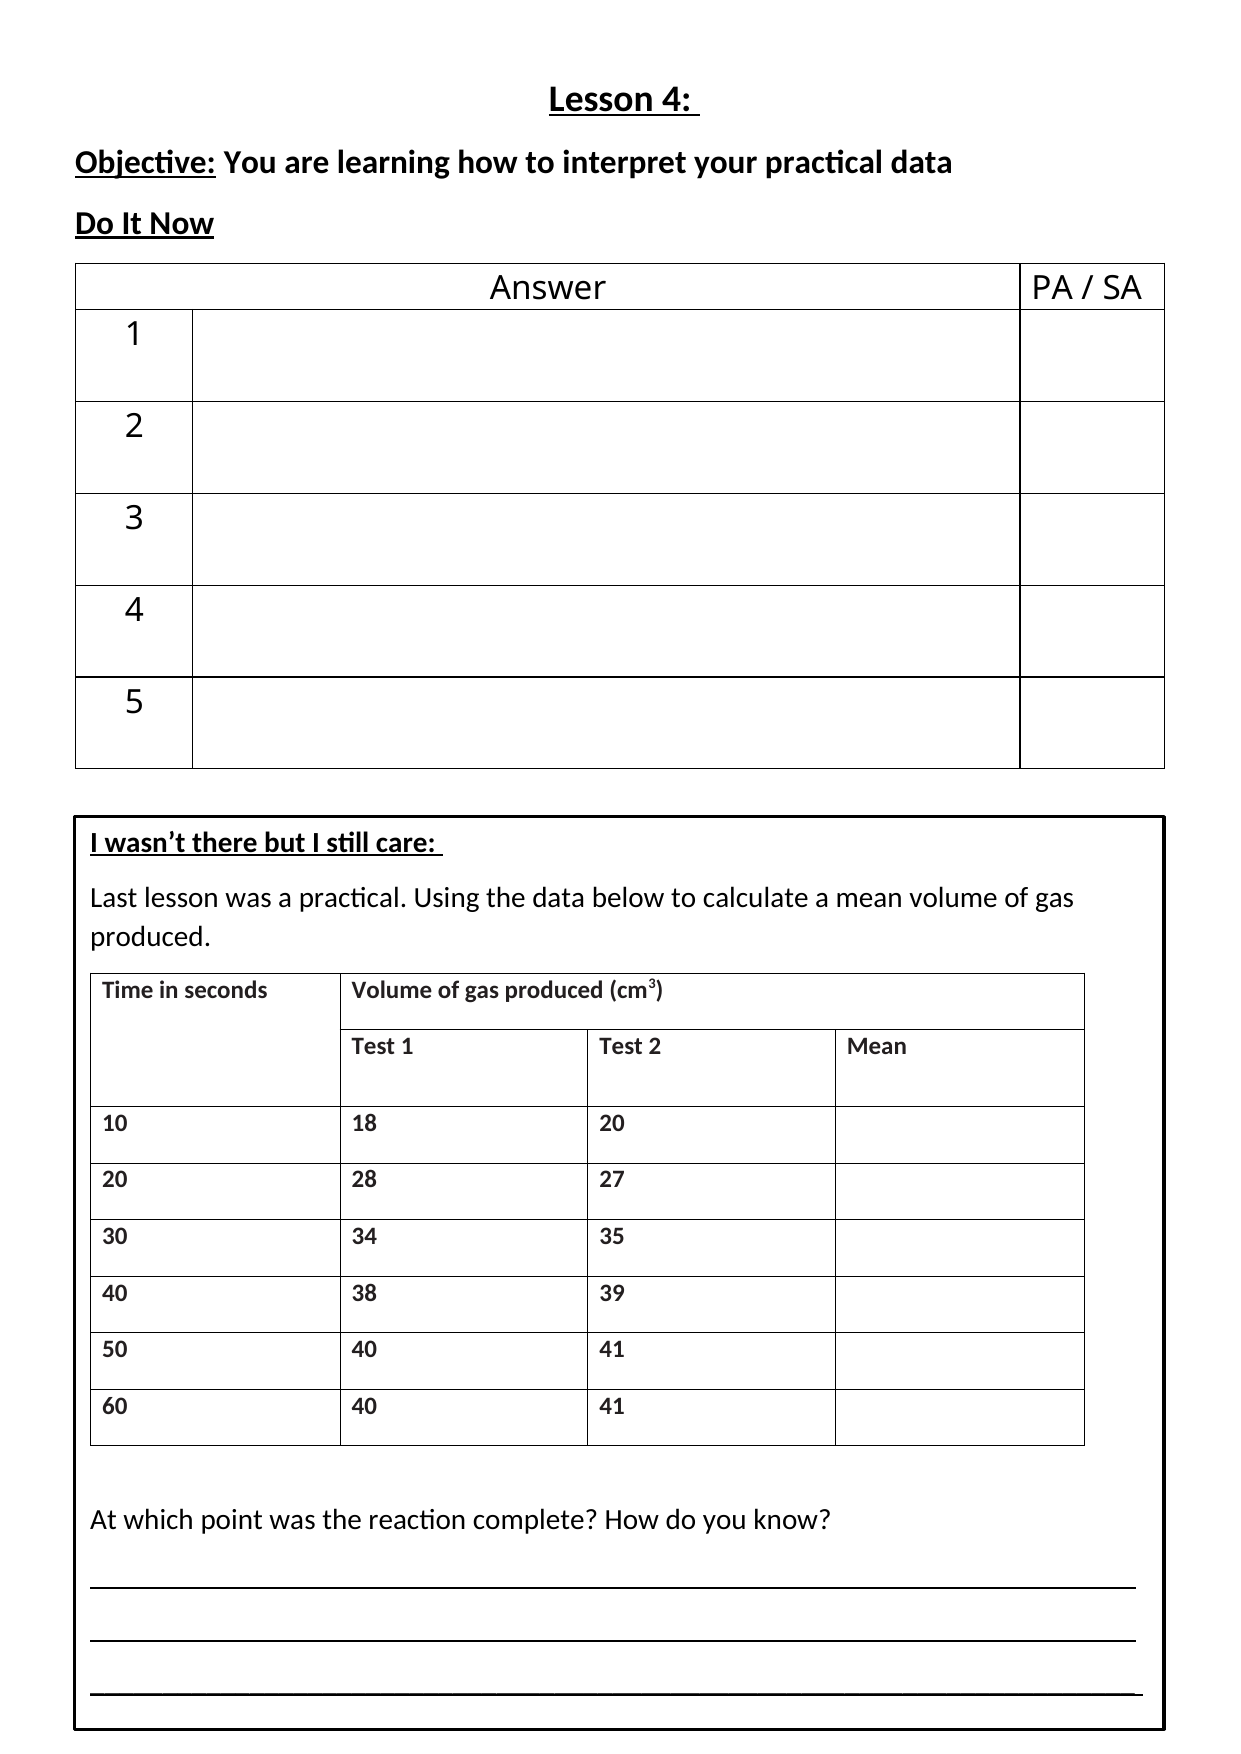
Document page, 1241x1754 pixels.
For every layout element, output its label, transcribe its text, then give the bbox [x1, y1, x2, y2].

table_cell 2 [76, 402, 192, 493]
table_cell [193, 586, 1019, 676]
table_cell 5 [76, 678, 192, 768]
table_header PA / SA [1021, 264, 1164, 309]
text Lesson 4: [75, 75, 1165, 121]
table_cell 3 [76, 494, 192, 584]
table_cell [1021, 494, 1164, 584]
table_cell [1021, 678, 1164, 768]
table_header Answer [76, 264, 1019, 309]
table_cell 4 [76, 586, 192, 676]
table_cell [1021, 586, 1164, 676]
table_cell 1 [76, 310, 192, 401]
text Do It Now [75, 202, 1165, 242]
text Objective: You are learning how to interpret your practical data [75, 141, 1165, 182]
table_cell [193, 494, 1019, 584]
table_cell [1021, 402, 1164, 493]
table_cell [193, 402, 1019, 493]
table_cell [1021, 310, 1164, 401]
table_cell [193, 310, 1019, 401]
table_cell [193, 678, 1019, 768]
